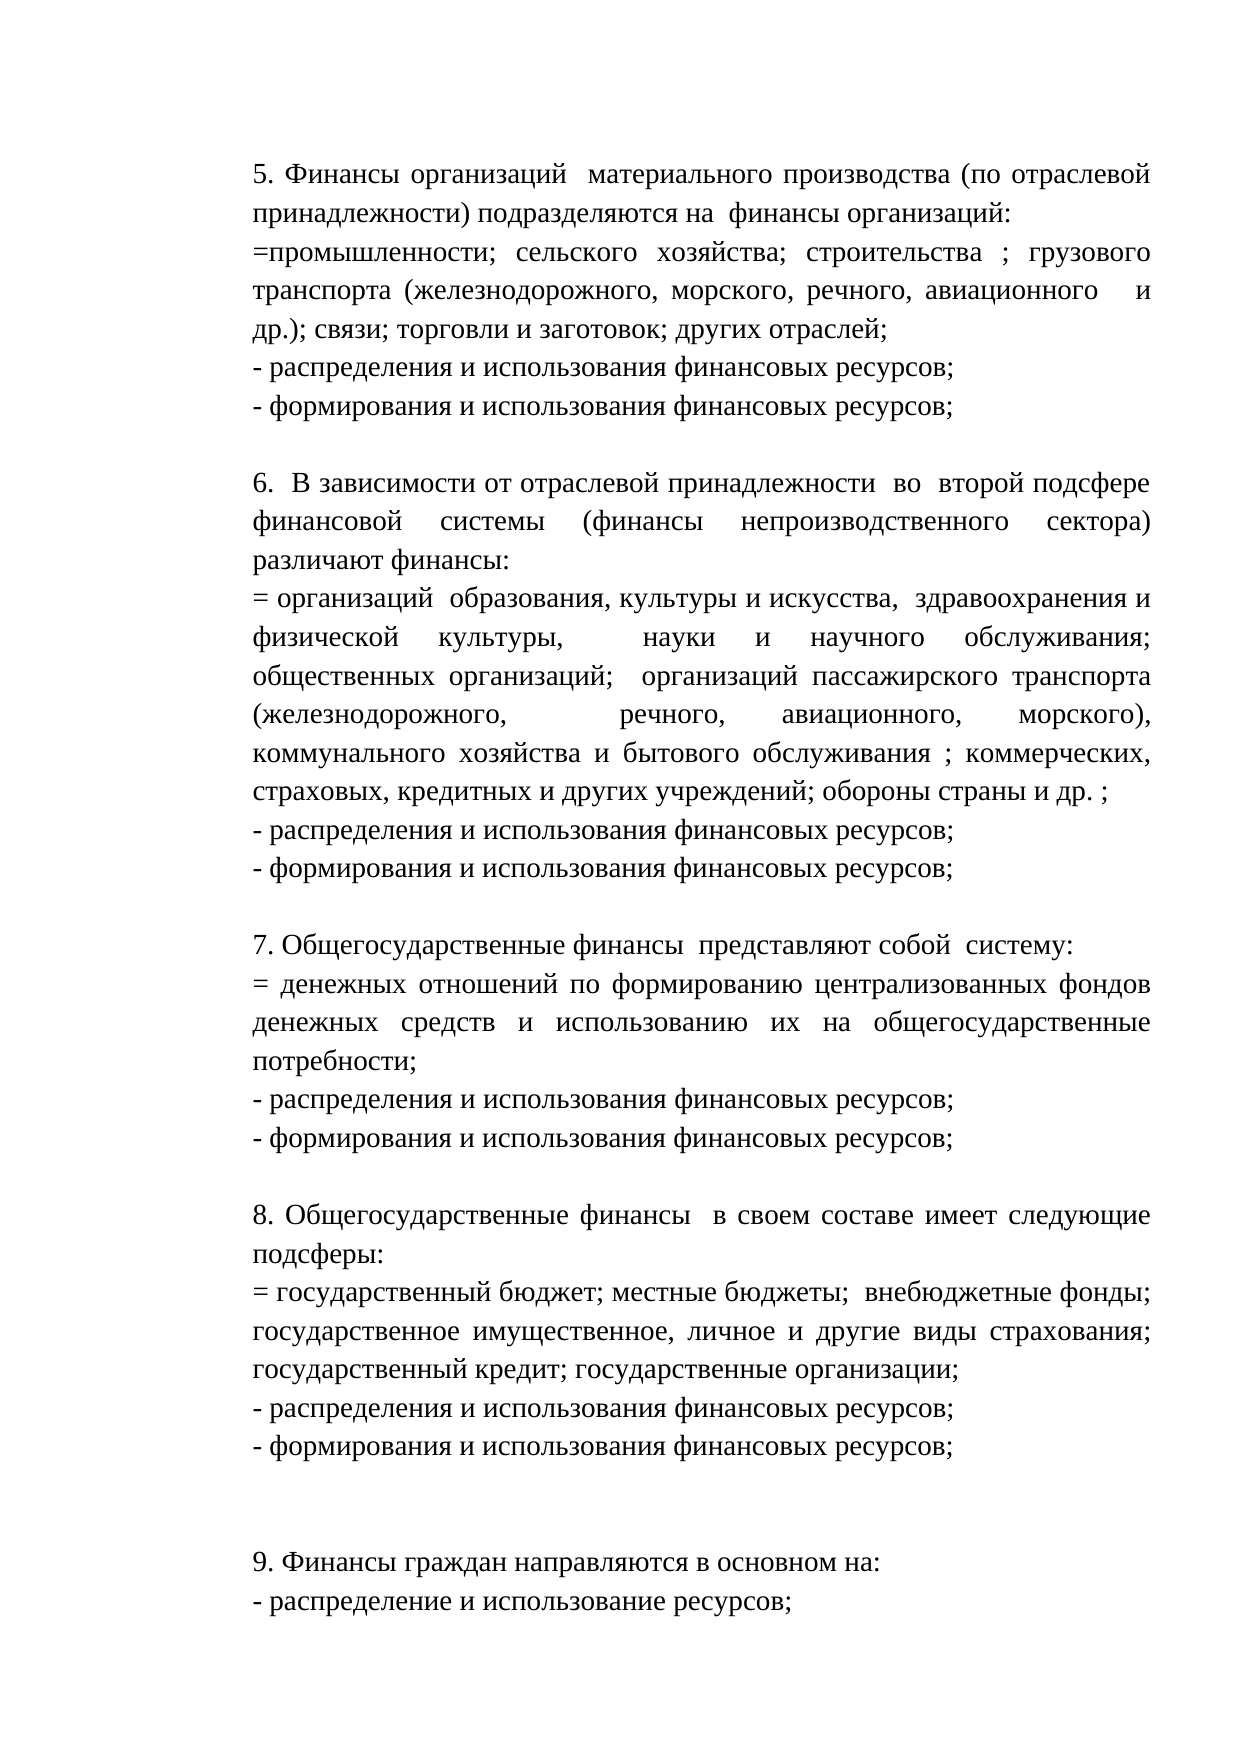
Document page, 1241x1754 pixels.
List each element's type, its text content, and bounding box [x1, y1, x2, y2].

list = организаций образования, культуры и искусства, здравоохранения и физической культуры, науки и научного обслуживания; общественных организаций; организаций пассажирского транспорта (железнодорожного, речного, авиационного, морского), коммунального хозяйства и бытового обслуживания ; коммерческих, страховых, кредитных и других учреждений; обороны страны и др. ; [252, 581, 1152, 807]
list = государственный бюджет; местные бюджеты; внебюджетные фонды; государственное имущественное, личное и другие виды страхования; государственный кредит; государственные организации; [252, 1274, 1152, 1385]
list - распределения и использования финансовых ресурсов; [252, 812, 1152, 845]
list - формирования и использования финансовых ресурсов; [252, 850, 1152, 884]
list - формирования и использования финансовых ресурсов; [252, 388, 1152, 421]
list 9. Финансы граждан направляются в основном на: [252, 1544, 1152, 1578]
list 5. Финансы организаций материального производства (по отраслевой принадлежности) подразделяются на финансы организаций: [252, 157, 1152, 229]
list =промышленности; сельского хозяйства; строительства ; грузового транспорта (железнодорожного, морского, речного, авиационного и др.); связи; торговли и заготовок; других отраслей; [252, 234, 1152, 344]
list - распределения и использования финансовых ресурсов; [252, 1390, 1152, 1423]
list - распределение и использование ресурсов; [252, 1583, 1152, 1616]
list - распределения и использования финансовых ресурсов; [252, 349, 1152, 383]
list 6. В зависимости от отраслевой принадлежности во второй подсфере финансовой системы (финансы непроизводственного сектора) различают финансы: [252, 465, 1152, 576]
list - распределения и использования финансовых ресурсов; [252, 1082, 1152, 1115]
list 7. Общегосударственные финансы представляют собой систему: [252, 927, 1152, 961]
list 8. Общегосударственные финансы в своем составе имеет следующие подсферы: [252, 1197, 1152, 1269]
list - формирования и использования финансовых ресурсов; [252, 1428, 1152, 1462]
list - формирования и использования финансовых ресурсов; [252, 1120, 1152, 1154]
list = денежных отношений по формированию централизованных фондов денежных средств и использованию их на общегосударственные потребности; [252, 966, 1152, 1077]
